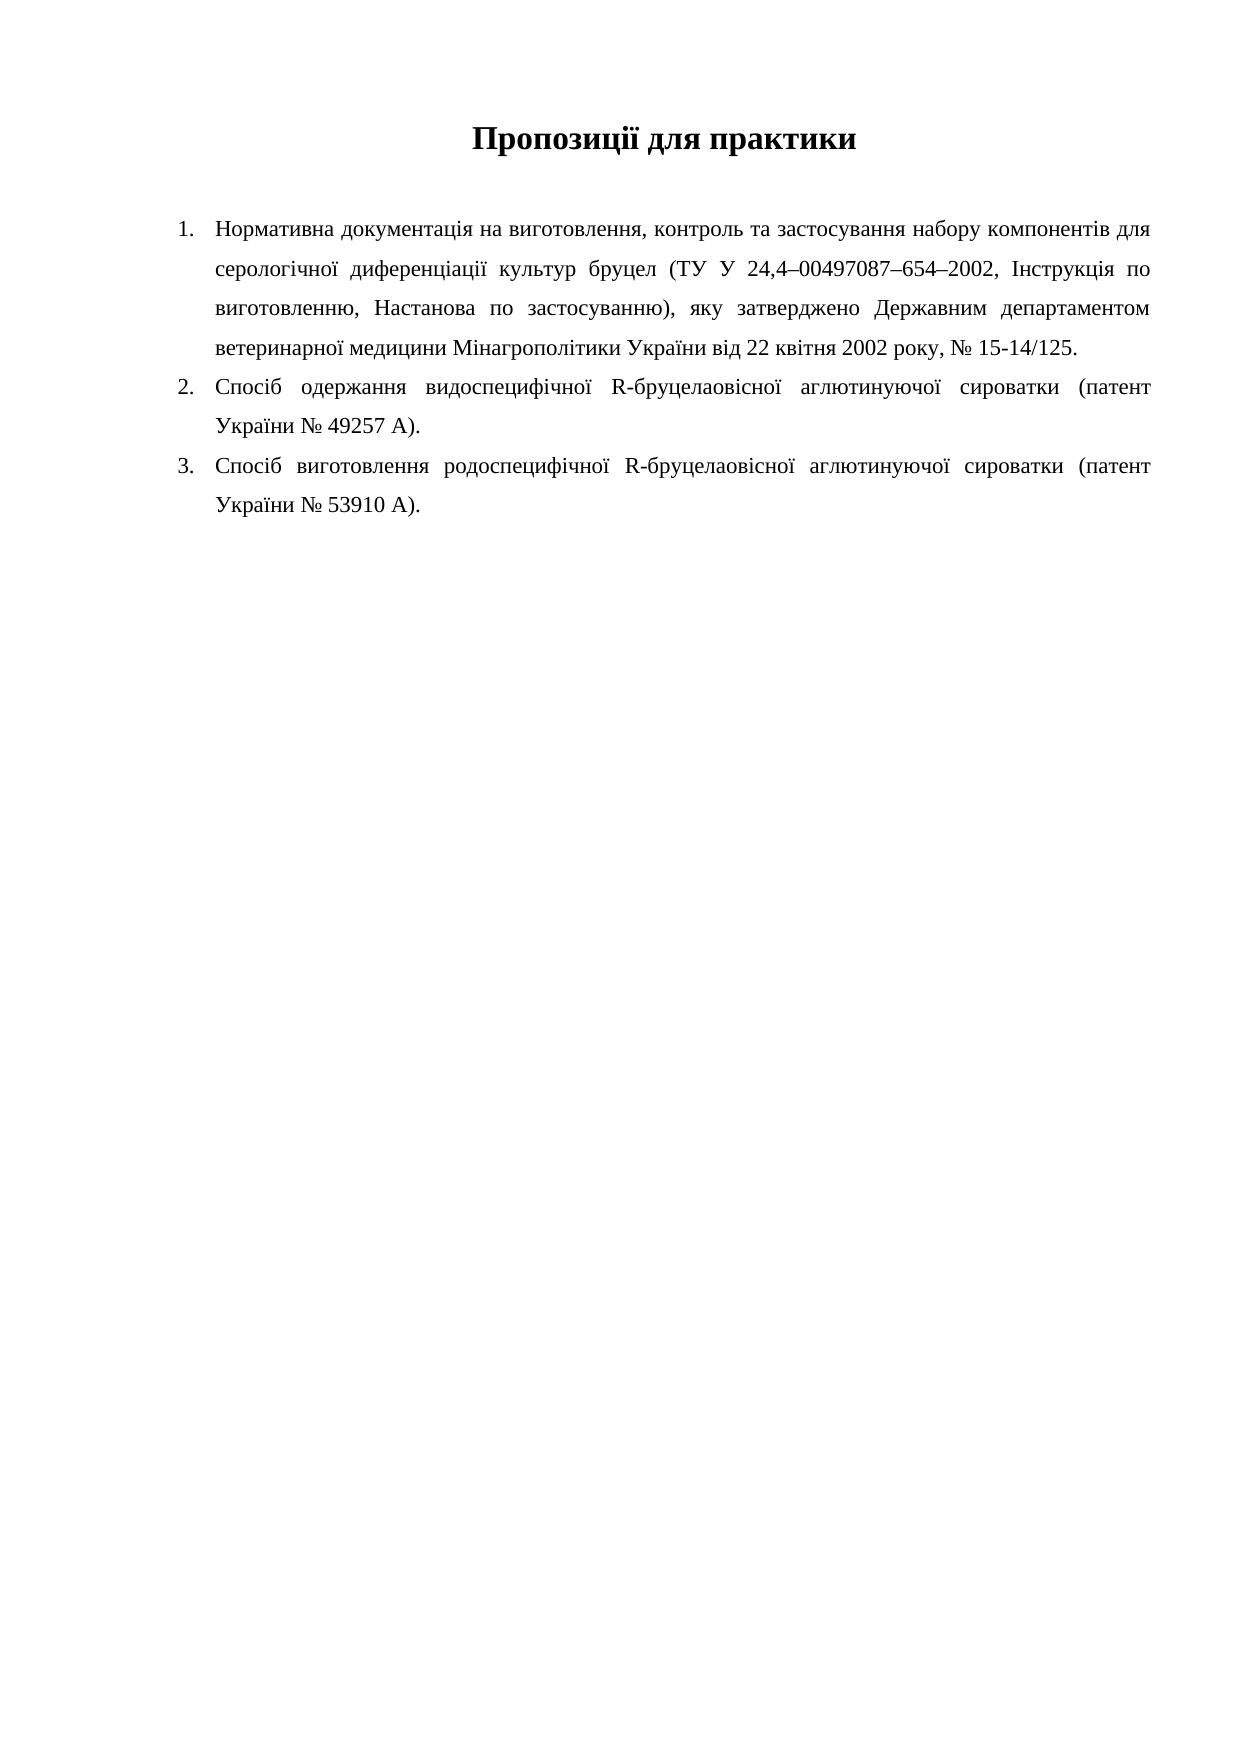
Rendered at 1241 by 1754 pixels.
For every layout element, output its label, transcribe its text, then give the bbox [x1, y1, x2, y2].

list Нормативна документація на виготовлення, контроль та застосування набору компонентів для серологічної диференціації культур бруцел (ТУ У 24,4–00497087–654–2002, Інструкція по виготовленню, Настанова по застосуванню), яку затверджено Державним департаментом ветеринарної медицини Мінагрополітики України від 22 квітня 2002 року, № 15-14/125. [177, 215, 1152, 360]
text Пропозиції для практики [177, 118, 1152, 156]
list Спосіб виготовлення родоспецифічної R-бруцелаовісної аглютинуючої сироватки (патент України № 53910 А). [177, 452, 1152, 518]
list Спосіб одержання видоспецифічної R-бруцелаовісної аглютинуючої сироватки (патент України № 49257 А). [177, 373, 1152, 439]
